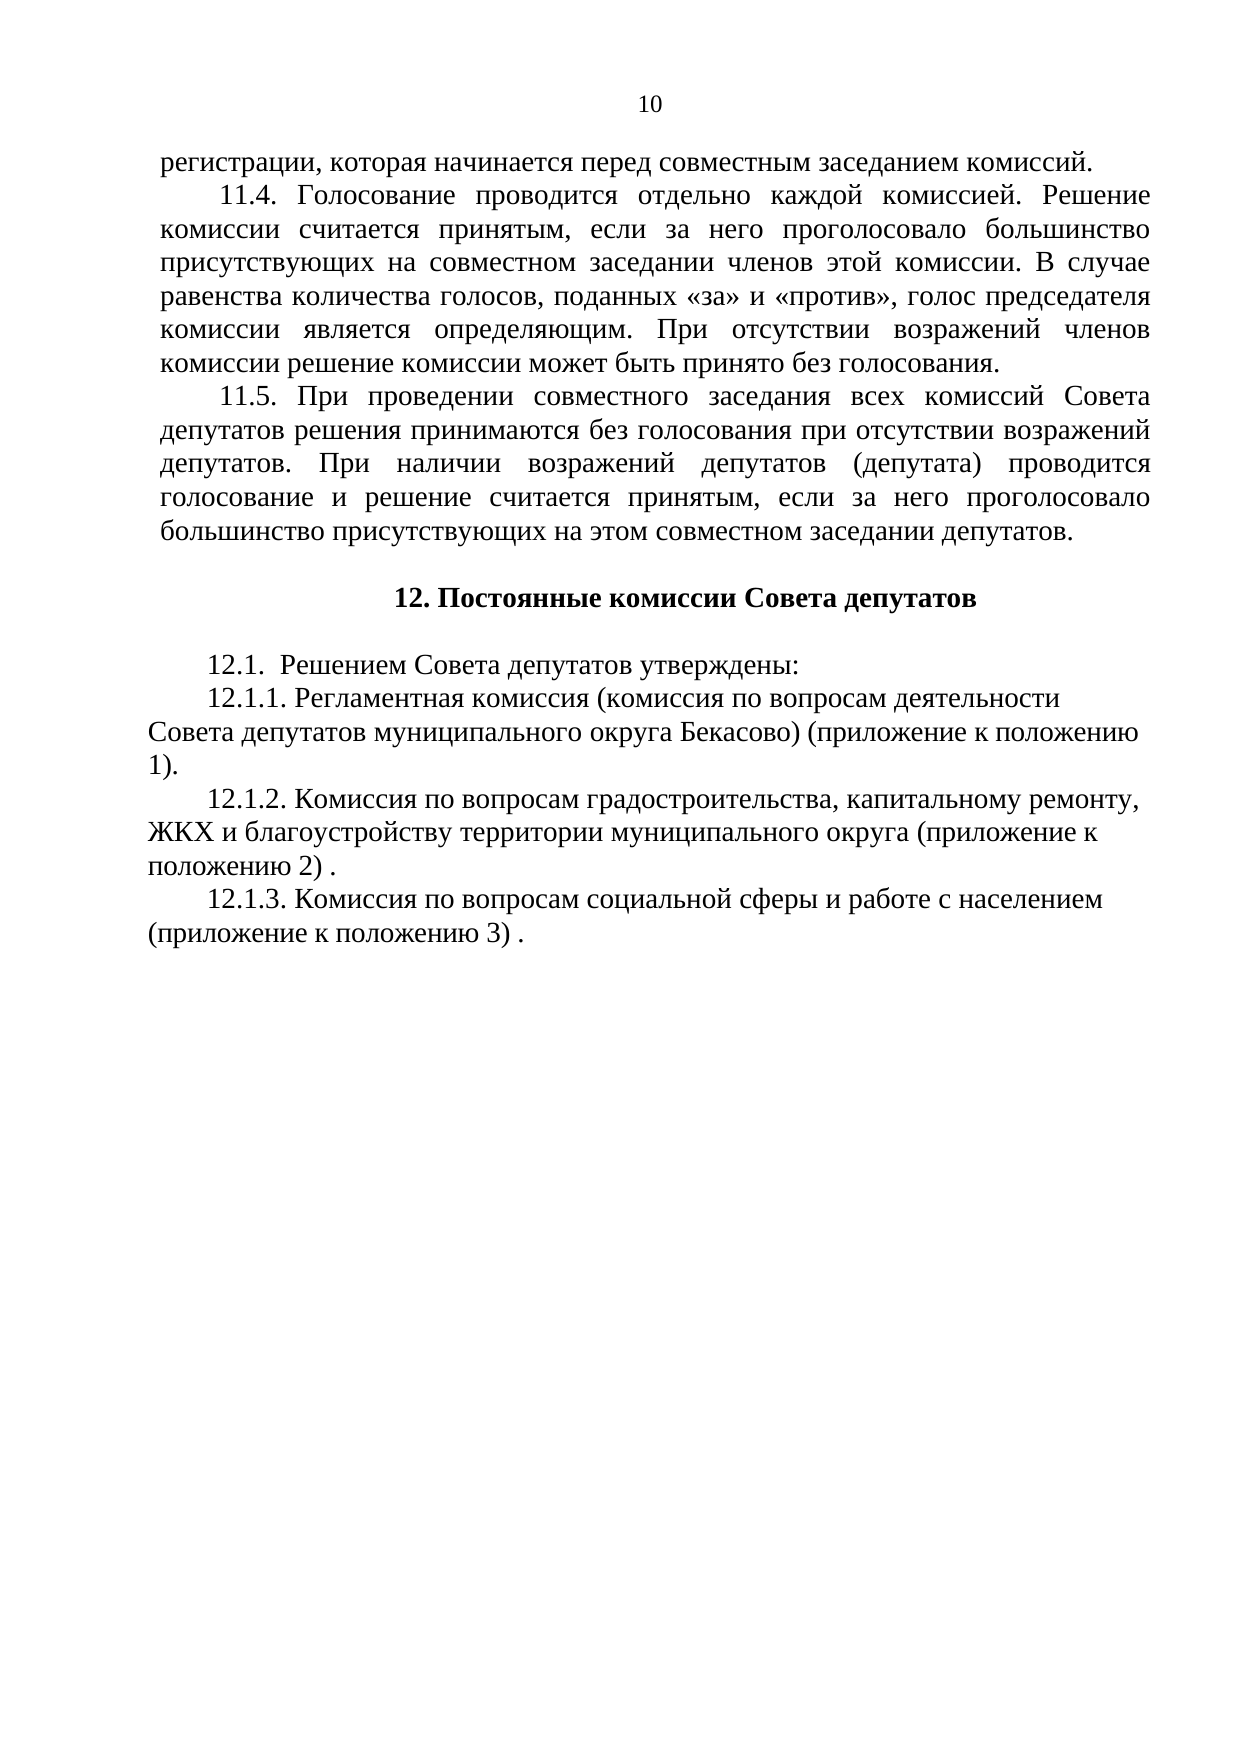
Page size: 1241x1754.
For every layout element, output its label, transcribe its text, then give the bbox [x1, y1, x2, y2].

text 12.1. Решением Совета депутатов утверждены: [148, 647, 1152, 680]
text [160, 144, 1152, 177]
text 12. Постоянные комиссии Совета депутатов [160, 580, 1152, 613]
text 12.1.3. Комиссия по вопросам социальной сферы и работе с населением (приложение к положению 3) . [148, 882, 1152, 949]
text 11.5. При проведении совместного заседания всех комиссий Совета депутатов решения принимаются без голосования при отсутствии возражений депутатов. При наличии возражений депутатов (депутата) проводится голосование и решение считается принятым, если за него проголосовало большинство присутствующих на этом совместном заседании депутатов. [160, 378, 1152, 546]
text 11.4. Голосование проводится отдельно каждой комиссией. Решение комиссии считается принятым, если за него проголосовало большинство присутствующих на совместном заседании членов этой комиссии. В случае равенства количества голосов, поданных «за» и «против», голос председателя комиссии является определяющим. При отсутствии возражений членов комиссии решение комиссии может быть принято без голосования. [160, 177, 1152, 378]
text 12.1.1. Регламентная комиссия (комиссия по вопросам деятельности Совета депутатов муниципального округа Бекасово) (приложение к положению 1). [148, 680, 1152, 781]
text 12.1.2. Комиссия по вопросам градостроительства, капитальному ремонту, ЖКХ и благоустройству территории муниципального округа (приложение к положению 2) . [148, 781, 1152, 882]
